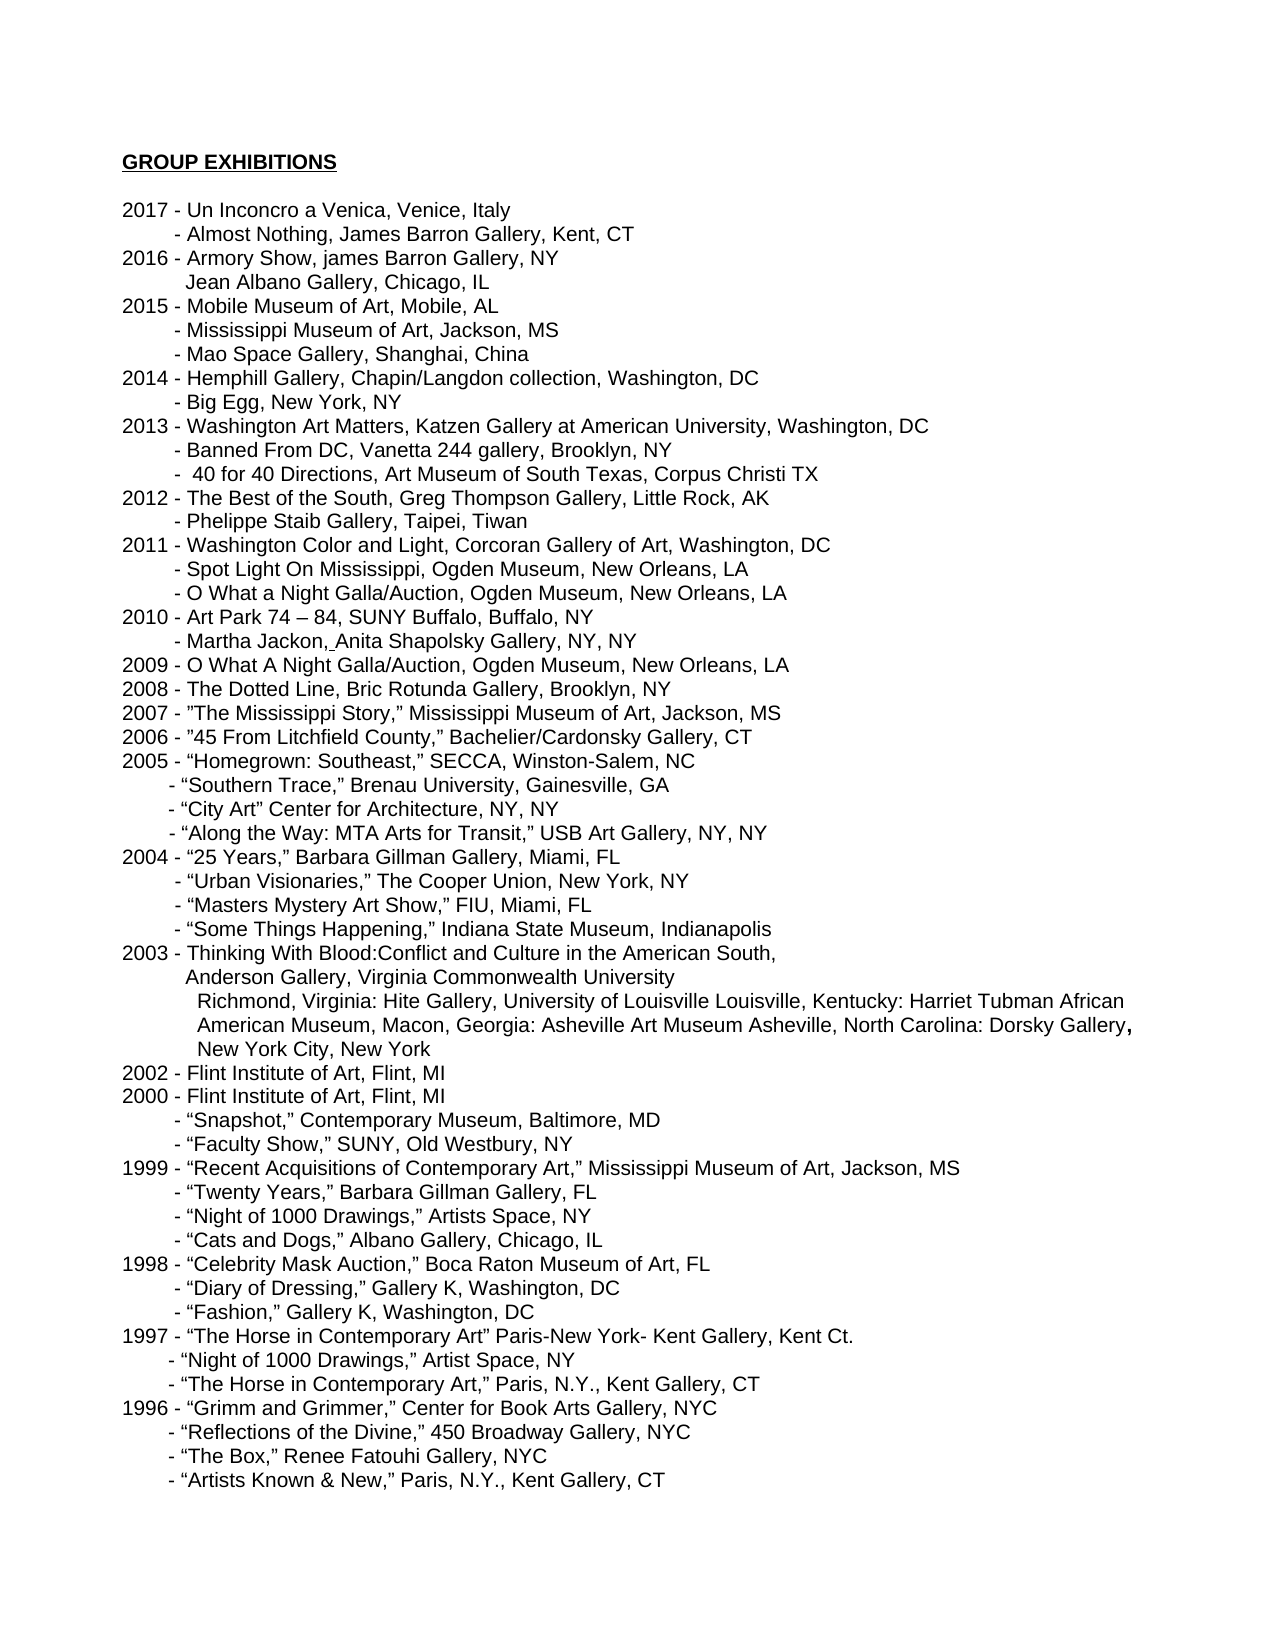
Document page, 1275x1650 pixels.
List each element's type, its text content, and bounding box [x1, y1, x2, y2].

text 2014 - Hemphill Gallery, Chapin/Langdon collection, Washington, DC [122, 366, 1172, 389]
text 2007 - ”The Mississippi Story,” Mississippi Museum of Art, Jackson, MS [122, 701, 1172, 725]
text - “Fashion,” Gallery K, Washington, DC [122, 1300, 1172, 1324]
text - “Cats and Dogs,” Albano Gallery, Chicago, IL [122, 1228, 1172, 1252]
text 2017 - Un Inconcro a Venica, Venice, Italy - Almost Nothing, James Barron Gallery, Kent, CT [122, 198, 1172, 246]
text 2008 - The Dotted Line, Bric Rotunda Gallery, Brooklyn, NY [122, 677, 1172, 701]
text Anderson Gallery, Virginia Commonwealth University [122, 964, 1172, 988]
text - “Faculty Show,” SUNY, Old Westbury, NY [122, 1132, 1172, 1156]
text 2012 - The Best of the South, Greg Thompson Gallery, Little Rock, AK [122, 485, 1172, 509]
text 2003 - Thinking With Blood:Conflict and Culture in the American South, [122, 941, 1172, 964]
text 2000 - Flint Institute of Art, Flint, MI [122, 1084, 1172, 1108]
text 2011 - Washington Color and Light, Corcoran Gallery of Art, Washington, DC [122, 533, 1172, 557]
text 2010 - Art Park 74 – 84, SUNY Buffalo, Buffalo, NY [122, 605, 1172, 629]
text - O What a Night Galla/Auction, Ogden Museum, New Orleans, LA [122, 581, 1172, 605]
text 2009 - O What A Night Galla/Auction, Ogden Museum, New Orleans, LA [122, 653, 1172, 677]
text 1999 - “Recent Acquisitions of Contemporary Art,” Mississippi Museum of Art, Jackson, MS [122, 1156, 1172, 1180]
text - Mississippi Museum of Art, Jackson, MS [122, 318, 1172, 342]
text - “Artists Known & New,” Paris, N.Y., Kent Gallery, CT [122, 1468, 1172, 1492]
text 1998 - “Celebrity Mask Auction,” Boca Raton Museum of Art, FL [122, 1252, 1172, 1276]
text 2006 - ”45 From Litchfield County,” Bachelier/Cardonsky Gallery, CT 2005 - “Homegrown: Southeast,” SECCA, Winston-Salem, NC - “Southern Trace,” Brenau University, Gainesville, GA - “City Art” Center for Architecture, NY, NY - “Along the Way: MTA Arts for Transit,” USB Art Gallery, NY, NY 2004 - “25 Years,” Barbara Gillman Gallery, Miami, FL - “Urban Visionaries,” The Cooper Union, New York, NY - “Masters Mystery Art Show,” FIU, Miami, FL - “Some Things Happening,” Indiana State Museum, Indianapolis [122, 725, 1172, 941]
text - “Night of 1000 Drawings,” Artists Space, NY [122, 1204, 1172, 1228]
text 2002 - Flint Institute of Art, Flint, MI [122, 1060, 1172, 1084]
text - 40 for 40 Directions, Art Museum of South Texas, Corpus Christi TX [122, 461, 1172, 485]
text - Banned From DC, Vanetta 244 gallery, Brooklyn, NY [122, 437, 1172, 461]
text Jean Albano Gallery, Chicago, IL [122, 270, 1172, 294]
text - “Diary of Dressing,” Gallery K, Washington, DC [122, 1276, 1172, 1300]
text 2015 - Mobile Museum of Art, Mobile, AL [122, 294, 1172, 318]
text - “Night of 1000 Drawings,” Artist Space, NY [122, 1348, 1172, 1372]
text - Spot Light On Mississippi, Ogden Museum, New Orleans, LA [122, 557, 1172, 581]
text - “Twenty Years,” Barbara Gillman Gallery, FL [122, 1180, 1172, 1204]
text - “The Box,” Renee Fatouhi Gallery, NYC [122, 1444, 1172, 1468]
text 2013 - Washington Art Matters, Katzen Gallery at American University, Washington, DC [122, 413, 1172, 437]
text GROUP EXHIBITIONS [122, 150, 1172, 174]
text - Mao Space Gallery, Shanghai, China [122, 342, 1172, 366]
text - “Snapshot,” Contemporary Museum, Baltimore, MD [122, 1108, 1172, 1132]
text 1997 - “The Horse in Contemporary Art” Paris-New York- Kent Gallery, Kent Ct. [122, 1324, 1172, 1348]
text Richmond, Virginia: Hite Gallery, University of Louisville Louisville, Kentucky: Harriet Tubman African American Museum, Macon, Georgia: Asheville Art Museum Asheville, North Carolina: Dorsky Gallery, New York City, New York [197, 988, 1172, 1060]
text - Phelippe Staib Gallery, Taipei, Tiwan [122, 509, 1172, 533]
text - “Reflections of the Divine,” 450 Broadway Gallery, NYC [122, 1420, 1172, 1444]
text - Big Egg, New York, NY [122, 389, 1172, 413]
text 2016 - Armory Show, james Barron Gallery, NY [122, 246, 1172, 270]
text 1996 - “Grimm and Grimmer,” Center for Book Arts Gallery, NYC [122, 1396, 1172, 1420]
text - Martha Jackon, Anita Shapolsky Gallery, NY, NY [122, 629, 1172, 653]
text - “The Horse in Contemporary Art,” Paris, N.Y., Kent Gallery, CT [122, 1372, 1172, 1396]
